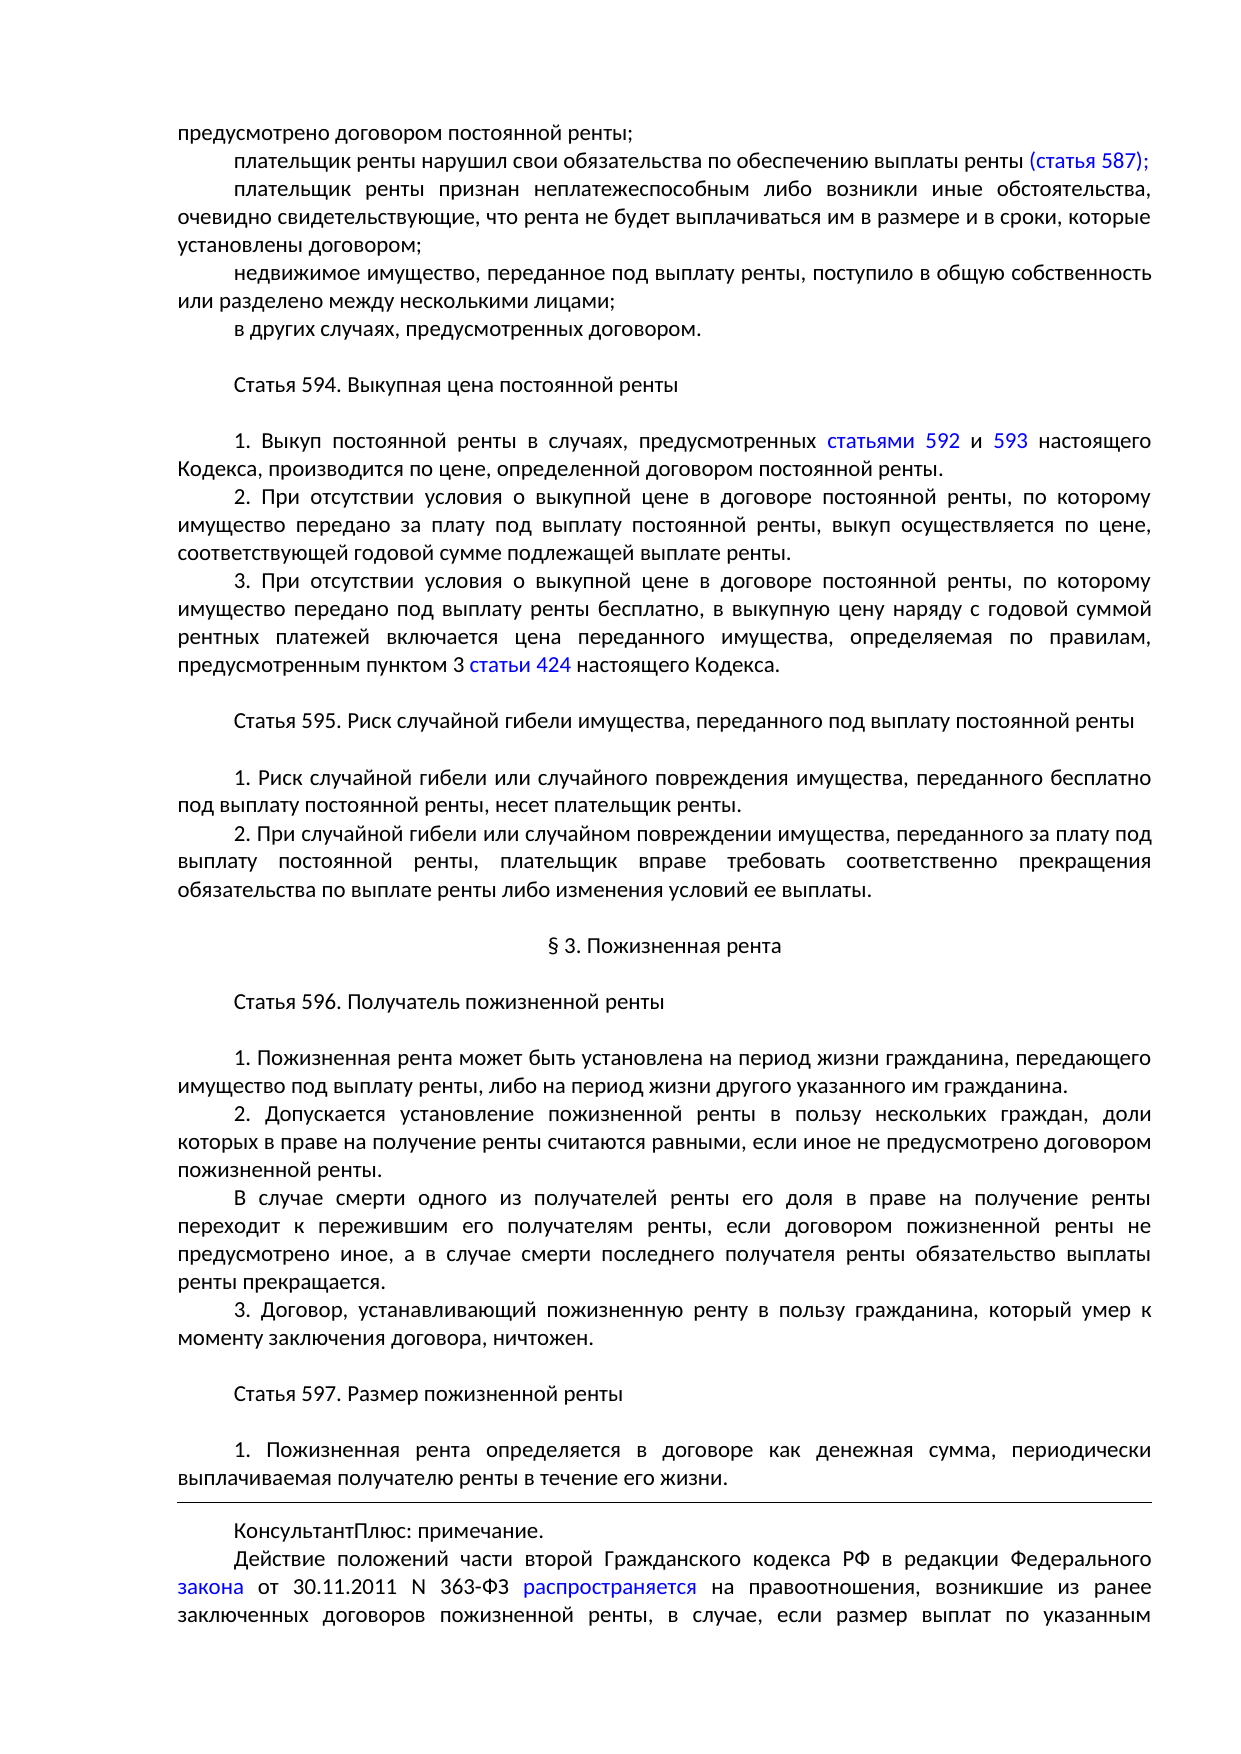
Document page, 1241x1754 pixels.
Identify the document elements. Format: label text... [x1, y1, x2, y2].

text 1. Риск случайной гибели или случайного повреждения имущества, переданного бесплатно под выплату постоянной ренты, несет плательщик ренты. [177, 763, 1152, 819]
text КонсультантПлюс: примечание. [177, 1516, 1152, 1544]
text плательщик ренты нарушил свои обязательства по обеспечению выплаты ренты (статья 587); [177, 146, 1152, 174]
text § 3. Пожизненная рента [177, 931, 1152, 959]
text 1. Пожизненная рента определяется в договоре как денежная сумма, периодически выплачиваемая получателю ренты в течение его жизни. [177, 1435, 1152, 1491]
text 2. При случайной гибели или случайном повреждении имущества, переданного за плату под выплату постоянной ренты, плательщик вправе требовать соответственно прекращения обязательства по выплате ренты либо изменения условий ее выплаты. [177, 819, 1152, 903]
text Статья 596. Получатель пожизненной ренты [177, 987, 1152, 1015]
text Статья 594. Выкупная цена постоянной ренты [177, 370, 1152, 398]
text 1. Пожизненная рента может быть установлена на период жизни гражданина, передающего имущество под выплату ренты, либо на период жизни другого указанного им гражданина. [177, 1043, 1152, 1099]
text В случае смерти одного из получателей ренты его доля в праве на получение ренты переходит к пережившим его получателям ренты, если договором пожизненной ренты не предусмотрено иное, а в случае смерти последнего получателя ренты обязательство выплаты ренты прекращается. [177, 1183, 1152, 1295]
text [177, 1544, 1152, 1628]
text 2. Допускается установление пожизненной ренты в пользу нескольких граждан, доли которых в праве на получение ренты считаются равными, если иное не предусмотрено договором пожизненной ренты. [177, 1099, 1152, 1183]
text недвижимое имущество, переданное под выплату ренты, поступило в общую собственность или разделено между несколькими лицами; [177, 258, 1152, 314]
text 2. При отсутствии условия о выкупной цене в договоре постоянной ренты, по которому имущество передано за плату под выплату постоянной ренты, выкуп осуществляется по цене, соответствующей годовой сумме подлежащей выплате ренты. [177, 482, 1152, 566]
text Статья 595. Риск случайной гибели имущества, переданного под выплату постоянной ренты [177, 707, 1152, 734]
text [177, 118, 1152, 146]
text в других случаях, предусмотренных договором. [177, 314, 1152, 342]
text Статья 597. Размер пожизненной ренты [177, 1379, 1152, 1407]
text 3. При отсутствии условия о выкупной цене в договоре постоянной ренты, по которому имущество передано под выплату ренты бесплатно, в выкупную цену наряду с годовой суммой рентных платежей включается цена переданного имущества, определяемая по правилам, предусмотренным пунктом 3 статьи 424 настоящего Кодекса. [177, 566, 1152, 678]
text 1. Выкуп постоянной ренты в случаях, предусмотренных статьями 592 и 593 настоящего Кодекса, производится по цене, определенной договором постоянной ренты. [177, 426, 1152, 482]
text 3. Договор, устанавливающий пожизненную ренту в пользу гражданина, который умер к моменту заключения договора, ничтожен. [177, 1295, 1152, 1351]
text плательщик ренты признан неплатежеспособным либо возникли иные обстоятельства, очевидно свидетельствующие, что рента не будет выплачиваться им в размере и в сроки, которые установлены договором; [177, 174, 1152, 258]
